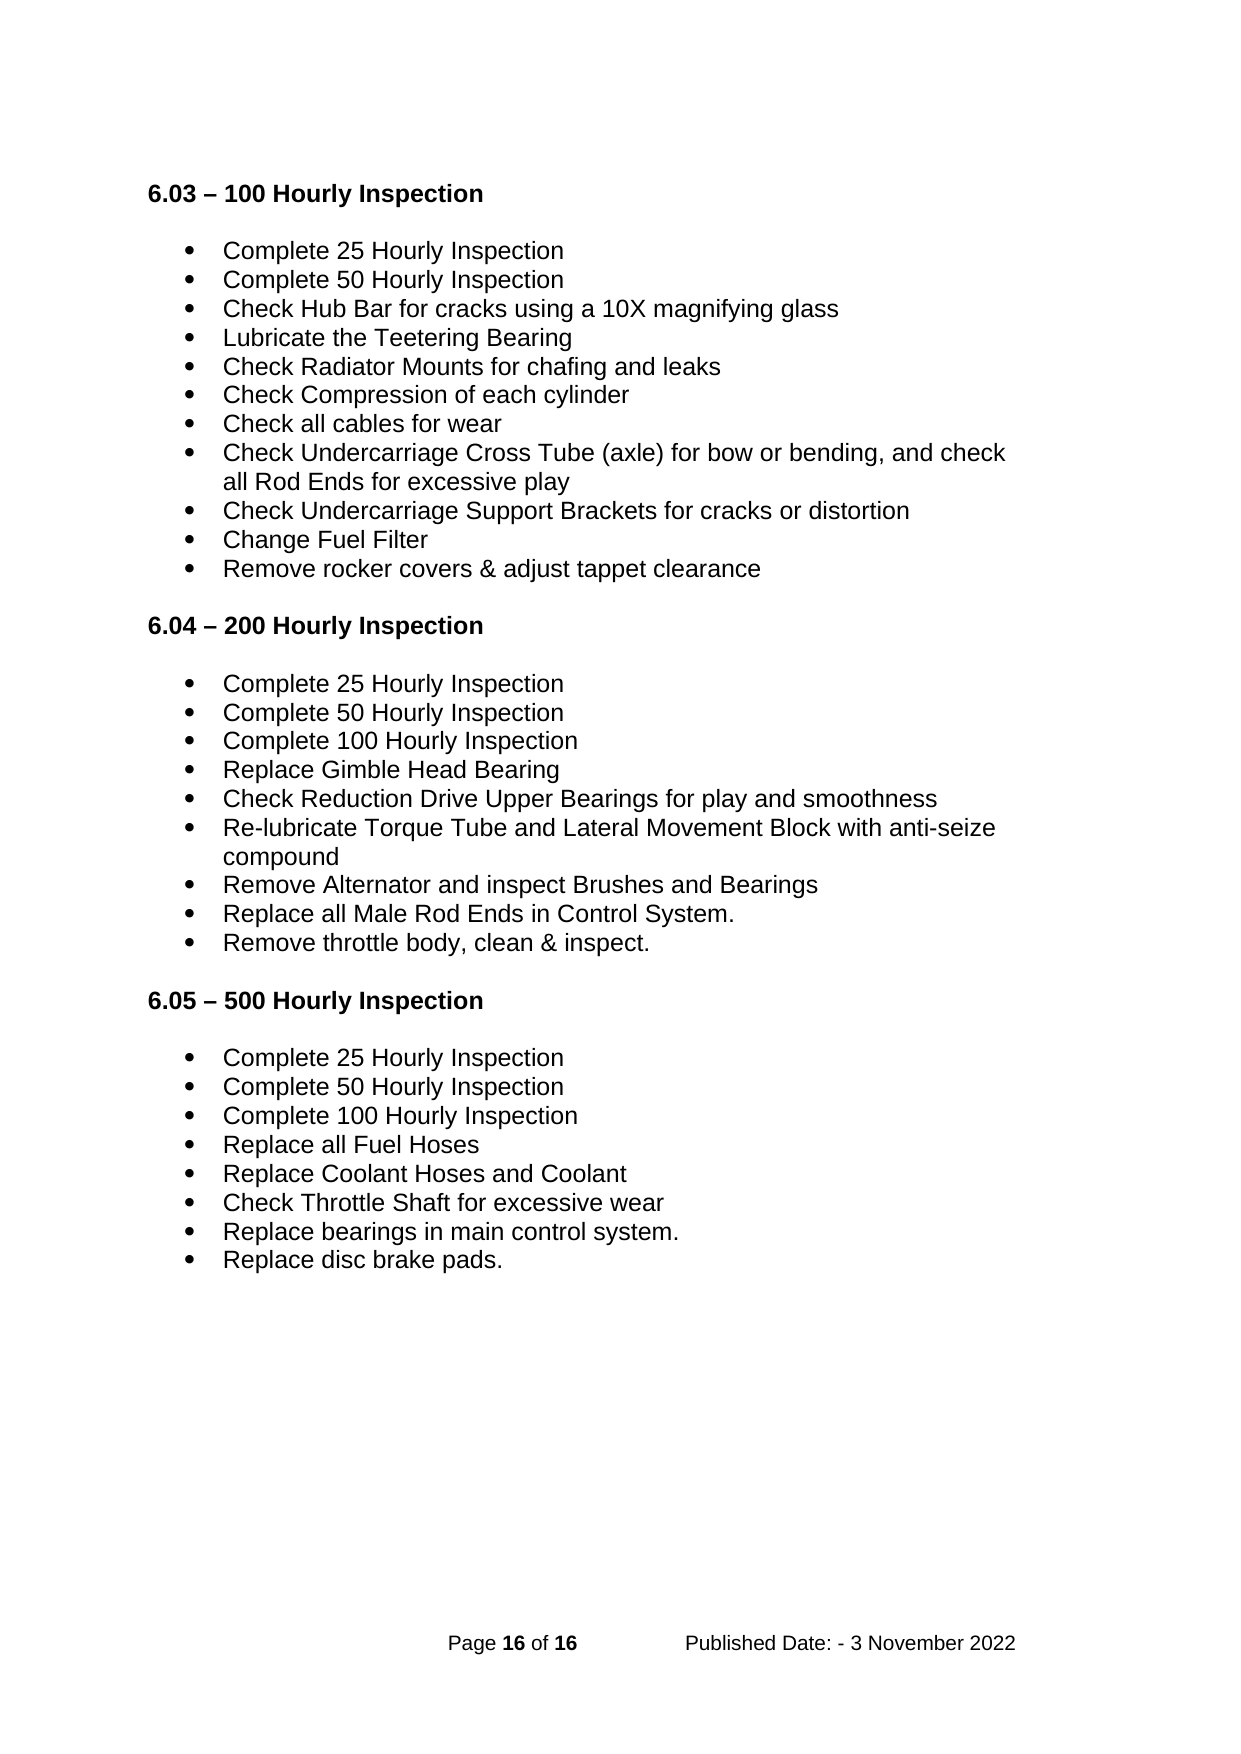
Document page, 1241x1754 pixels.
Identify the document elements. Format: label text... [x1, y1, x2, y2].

list Check Throttle Shaft for excessive wear [185, 1188, 1016, 1216]
list Check Hub Bar for cracks using a 10X magnifying glass [185, 294, 1016, 323]
list Check Reduction Drive Upper Bearings for play and smoothness [185, 784, 1016, 813]
list Remove throttle body, clean & inspect. [185, 928, 1016, 957]
list Replace disc brake pads. [185, 1245, 1016, 1274]
list Check Radiator Mounts for chafing and leaks [185, 352, 1016, 381]
list Replace all Fuel Hoses [185, 1130, 1016, 1159]
list Complete 100 Hourly Inspection [185, 1101, 1016, 1130]
list Complete 100 Hourly Inspection [185, 726, 1016, 755]
list Complete 25 Hourly Inspection [185, 669, 1016, 697]
list Lubricate the Teetering Bearing [185, 323, 1016, 352]
subtitle 6.03 – 100 Hourly Inspection [148, 179, 1016, 207]
list Check Undercarriage Support Brackets for cracks or distortion [185, 496, 1016, 525]
subtitle 6.05 – 500 Hourly Inspection [148, 986, 1016, 1014]
list Check all cables for wear [185, 409, 1016, 438]
list Replace Coolant Hoses and Coolant [185, 1159, 1016, 1188]
list Replace Gimble Head Bearing [185, 755, 1016, 784]
list Replace all Male Rod Ends in Control System. [185, 899, 1016, 928]
list Complete 50 Hourly Inspection [185, 265, 1016, 294]
list Remove Alternator and inspect Brushes and Bearings [185, 871, 1016, 899]
list Re-lubricate Torque Tube and Lateral Movement Block with anti-seize compound [185, 813, 1016, 871]
list Check Undercarriage Cross Tube (axle) for bow or bending, and check all Rod Ends for excessive play [185, 438, 1016, 496]
list Complete 50 Hourly Inspection [185, 1072, 1016, 1101]
list Change Fuel Filter [185, 525, 1016, 553]
list Complete 50 Hourly Inspection [185, 697, 1016, 726]
list Check Compression of each cylinder [185, 381, 1016, 409]
list Complete 25 Hourly Inspection [185, 1043, 1016, 1072]
list Remove rocker covers & adjust tappet clearance [185, 553, 1016, 582]
list Replace bearings in main control system. [185, 1216, 1016, 1245]
subtitle 6.04 – 200 Hourly Inspection [148, 611, 1016, 640]
list Complete 25 Hourly Inspection [185, 236, 1016, 265]
